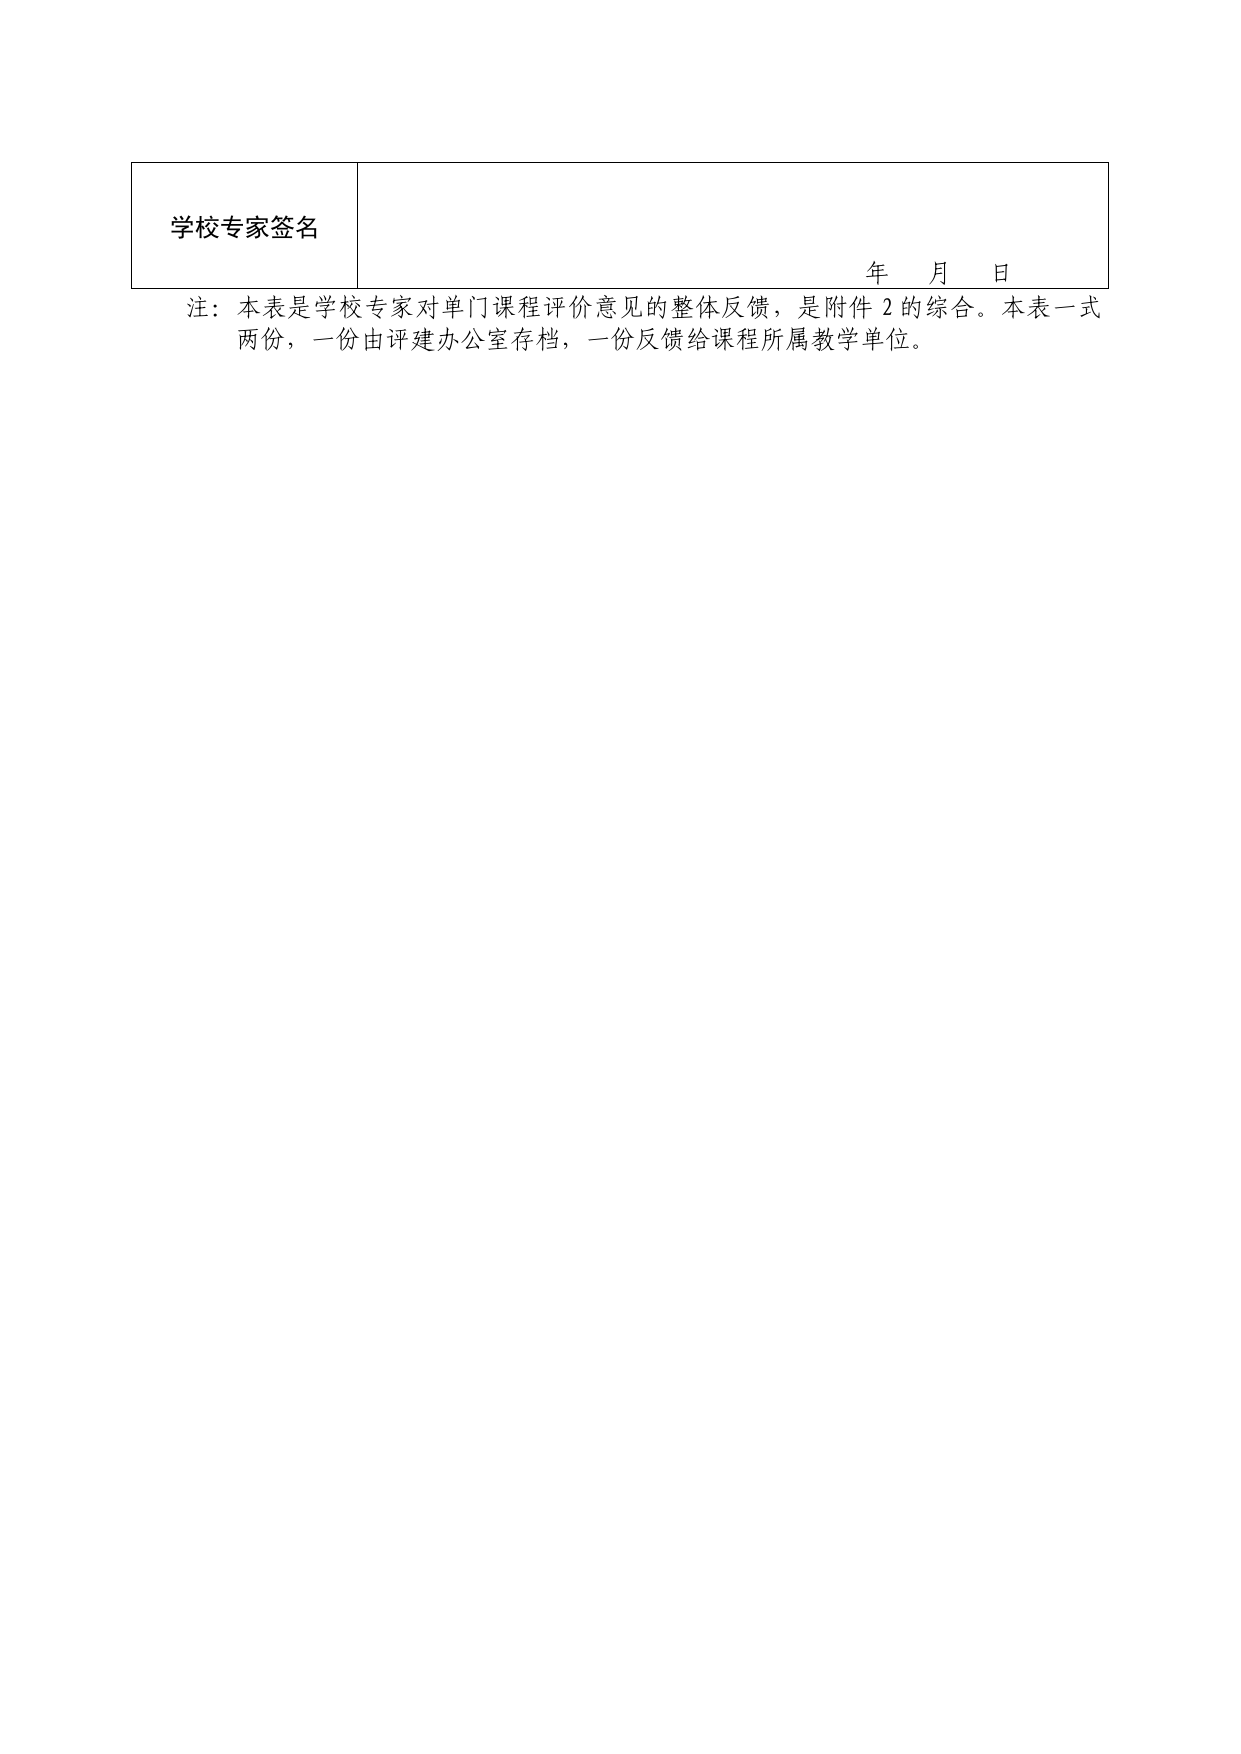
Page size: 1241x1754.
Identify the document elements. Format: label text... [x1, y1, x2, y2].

table_cell 学校专家签名 [132, 163, 357, 288]
table_cell 年 月 日 [358, 163, 1108, 288]
text 注：本表是学校专家对单门课程评价意见的整体反馈，是附件2的综合。本表一式两份，一份由评建办公室存档，一份反馈给课程所属教学单位。 [185, 289, 1103, 354]
